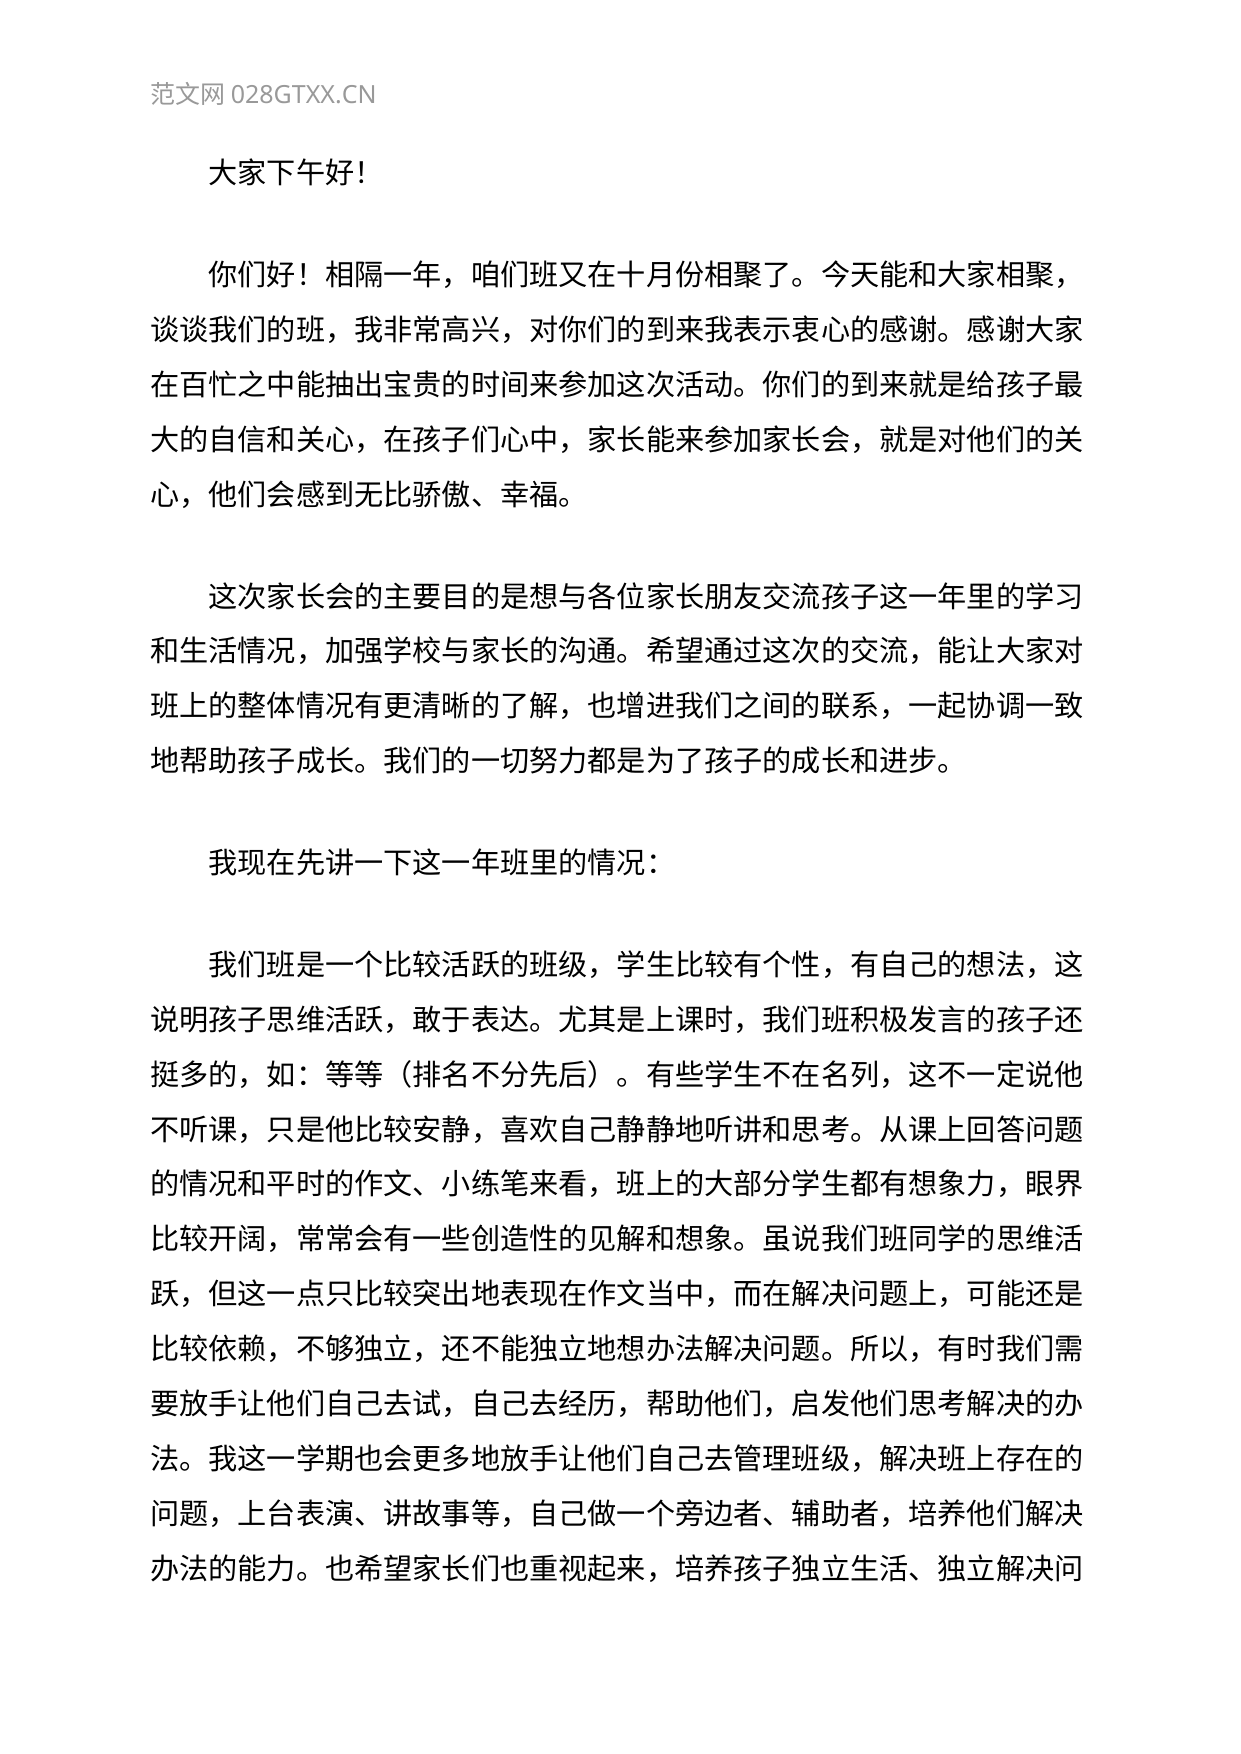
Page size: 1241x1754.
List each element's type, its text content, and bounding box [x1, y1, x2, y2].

text 大家下午好！ [150, 150, 1090, 192]
text 这次家长会的主要目的是想与各位家长朋友交流孩子这一年里的学习和生活情况，加强学校与家长的沟通。希望通过这次的交流，能让大家对班上的整体情况有更清晰的了解，也增进我们之间的联系，一起协调一致地帮助孩子成长。我们的一切努力都是为了孩子的成长和进步。 [150, 573, 1090, 780]
text 你们好！相隔一年，咱们班又在十月份相聚了。今天能和大家相聚，谈谈我们的班，我非常高兴，对你们的到来我表示衷心的感谢。感谢大家在百忙之中能抽出宝贵的时间来参加这次活动。你们的到来就是给孩子最大的自信和关心，在孩子们心中，家长能来参加家长会，就是对他们的关心，他们会感到无比骄傲、幸福。 [150, 252, 1090, 514]
text 我现在先讲一下这一年班里的情况： [150, 839, 1090, 882]
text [150, 941, 1090, 1587]
